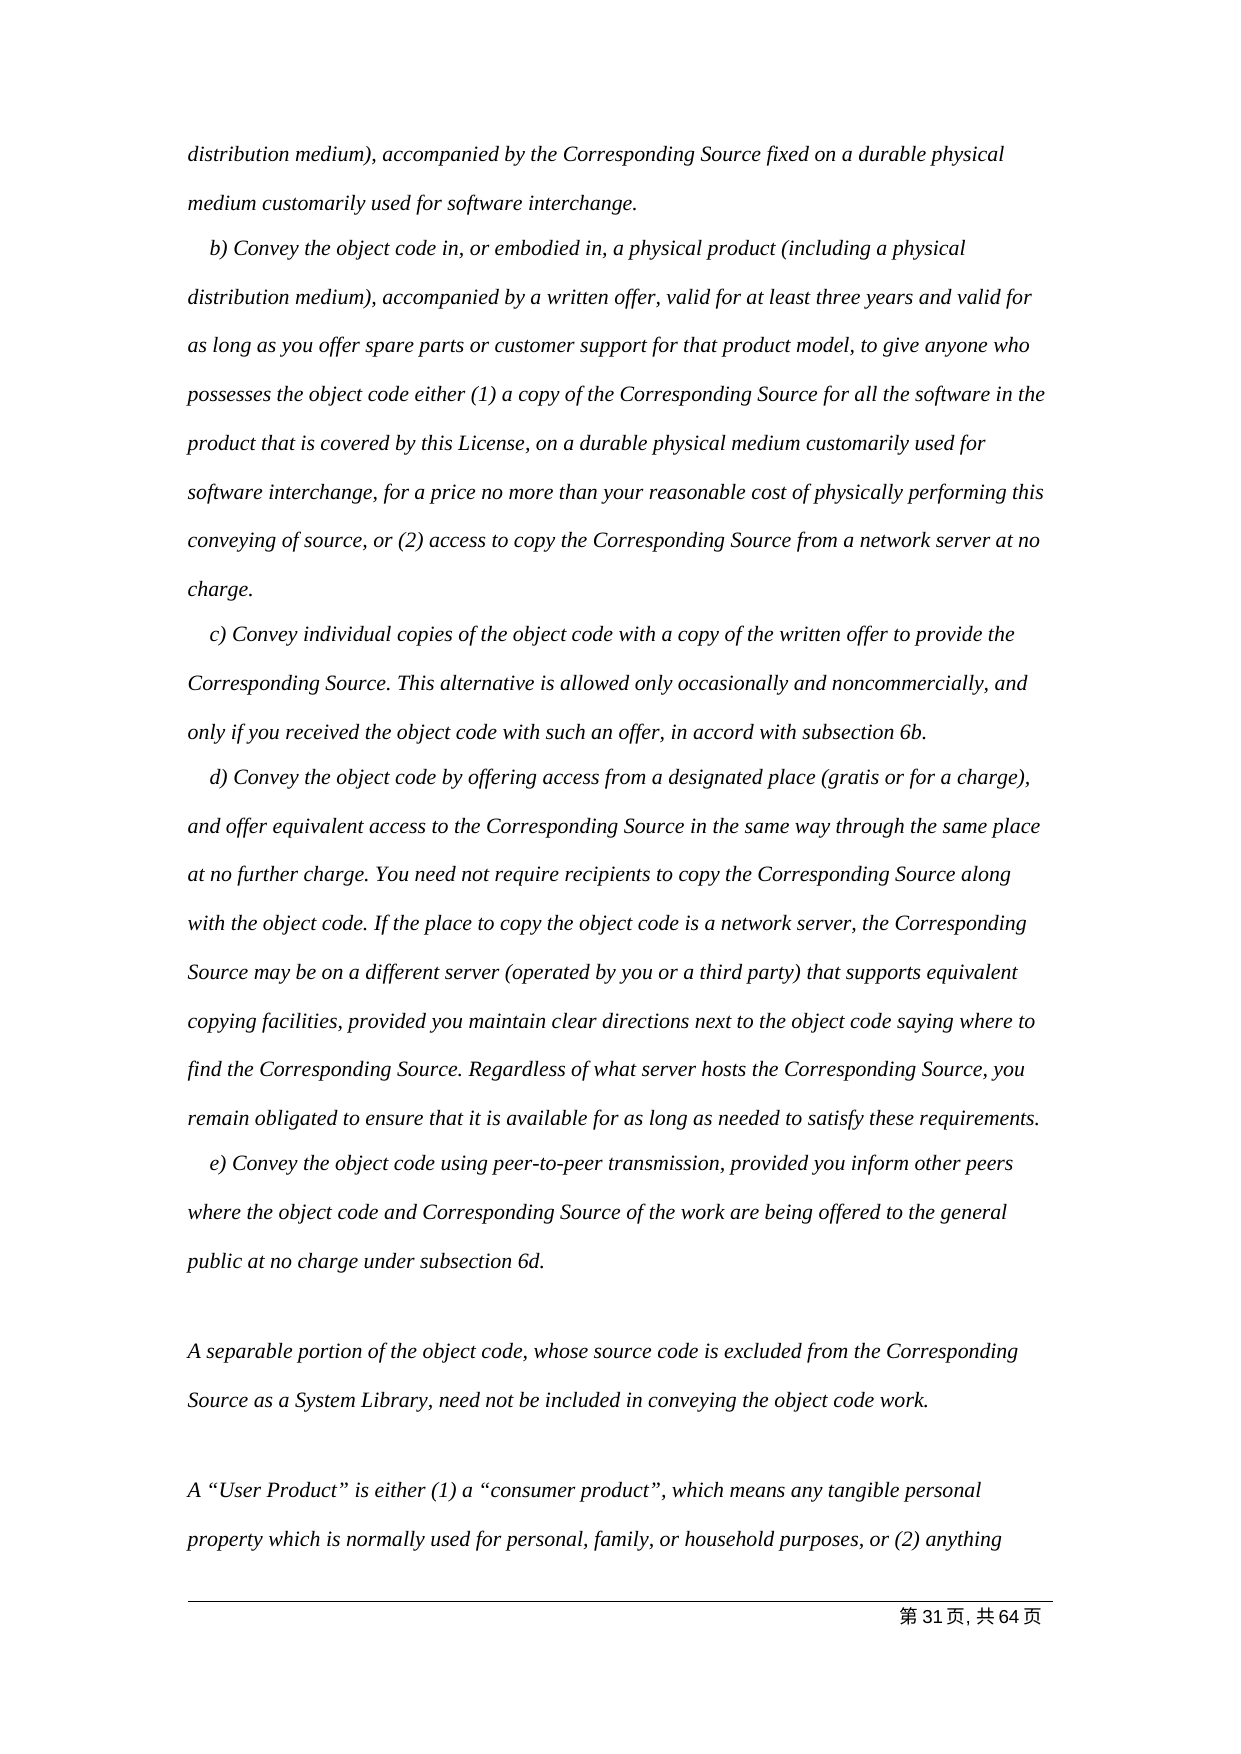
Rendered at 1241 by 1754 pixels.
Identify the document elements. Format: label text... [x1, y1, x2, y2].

text e) Convey the object code using peer-to-peer transmission, provided you inform other peers where the object code and Corresponding Source of the work are being offered to the general public at no charge under subsection 6d. [187, 1147, 1053, 1277]
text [187, 1473, 1053, 1554]
text A separable portion of the object code, whose source code is excluded from the Corresponding Source as a System Library, need not be included in conveying the object code work. [187, 1334, 1053, 1416]
text b) Convey the object code in, or embodied in, a physical product (including a physical distribution medium), accompanied by a written offer, valid for at least three years and valid for as long as you offer spare parts or customer support for that product model, to give anyone who possesses the object code either (1) a copy of the Corresponding Source for all the software in the product that is covered by this License, on a durable physical medium customarily used for software interchange, for a price no more than your reasonable cost of physically performing this conveying of source, or (2) access to copy the Corresponding Source from a network server at no charge. [187, 231, 1053, 605]
text d) Convey the object code by offering access from a designated place (gratis or for a charge), and offer equivalent access to the Corresponding Source in the same way through the same place at no further charge. You need not require recipients to copy the Corresponding Source along with the object code. If the place to copy the object code is a network server, the Corresponding Source may be on a different server (operated by you or a third party) that supports equivalent copying facilities, provided you maintain clear directions next to the object code saying where to find the Corresponding Source. Regardless of what server hosts the Corresponding Source, you remain obligated to ensure that it is available for as long as needed to satisfy these requirements. [187, 760, 1053, 1134]
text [187, 137, 1053, 219]
text c) Convey individual copies of the object code with a copy of the written offer to provide the Corresponding Source. This alternative is allowed only occasionally and noncommercially, and only if you received the object code with such an offer, in accord with subsection 6b. [187, 618, 1053, 748]
